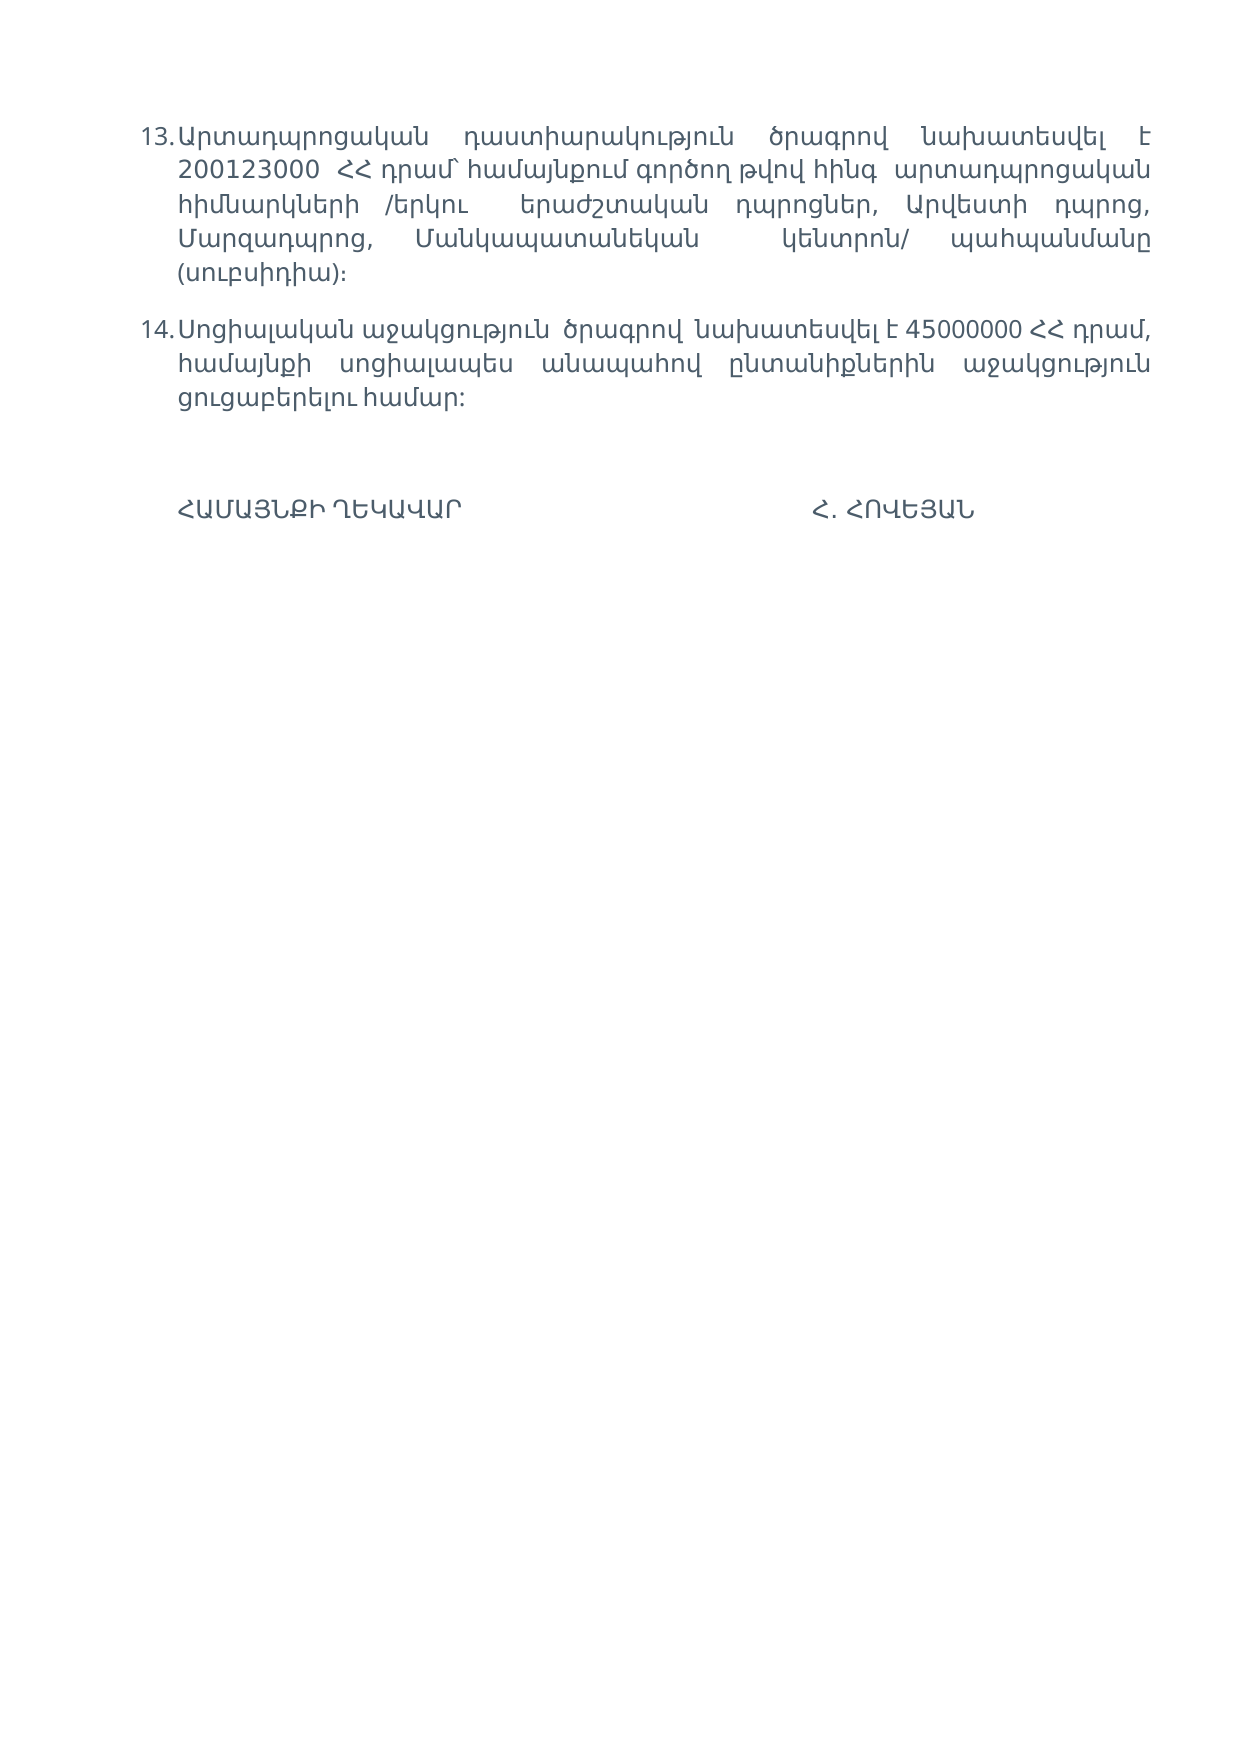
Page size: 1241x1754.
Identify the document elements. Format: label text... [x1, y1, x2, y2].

list Արտադպրոցական դաստիարակություն ծրագրով նախատեսվել է 200123000 ՀՀ դրամ՝ համայնքում գործող թվով հինգ արտադպրոցական հիմնարկների /երկու երաժշտական դպրոցներ, Արվեստի դպրոց, Մարզադպրոց, Մանկապատանեկան կենտրոն/ պահպանմանը (սուբսիդիա)։ [140, 118, 1152, 288]
text ՀԱՄԱՅՆՔԻ ՂԵԿԱՎԱՐ Հ․ ՀՈՎԵՅԱՆ [177, 491, 1152, 526]
list Սոցիալական աջակցություն ծրագրով նախատեսվել է 45000000 ՀՀ դրամ, համայնքի սոցիալապես անապահով ընտանիքներին աջակցություն ցուցաբերելու համար: [140, 312, 1152, 414]
